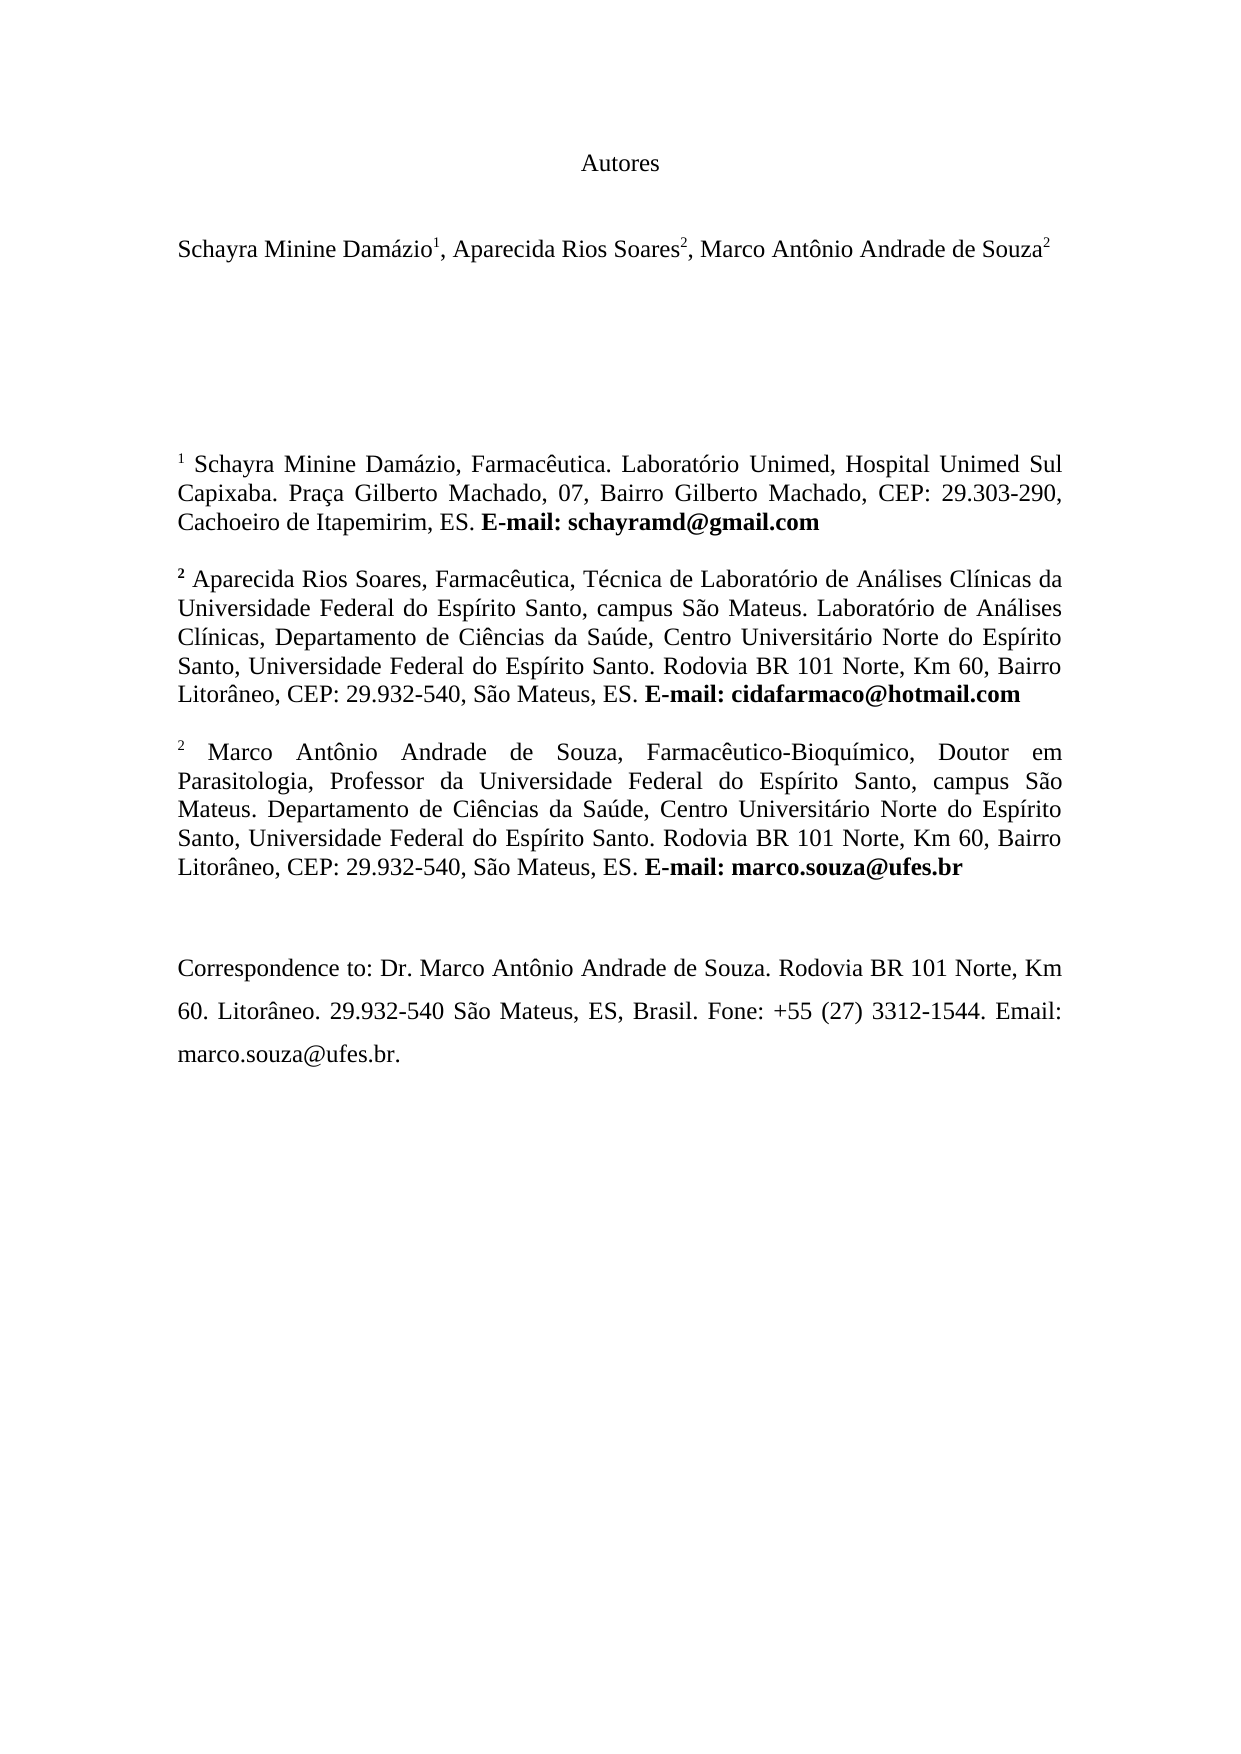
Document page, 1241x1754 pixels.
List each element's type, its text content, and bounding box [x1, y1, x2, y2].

text 2 Aparecida Rios Soares, Farmacêutica, Técnica de Laboratório de Análises Clínicas da Universidade Federal do Espírito Santo, campus São Mateus. Laboratório de Análises Clínicas, Departamento de Ciências da Saúde, Centro Universitário Norte do Espírito Santo, Universidade Federal do Espírito Santo. Rodovia BR 101 Norte, Km 60, Bairro Litorâneo, CEP: 29.932-540, São Mateus, ES. E-mail: cidafarmaco@hotmail.com [177, 564, 1063, 708]
text Correspondence to: Dr. Marco Antônio Andrade de Souza. Rodovia BR 101 Norte, Km 60. Litorâneo. 29.932-540 São Mateus, ES, Brasil. Fone: +55 (27) 3312-1544. Email: marco.souza@ufes.br. [177, 953, 1063, 1068]
text 1 Schayra Minine Damázio, Farmacêutica. Laboratório​ Unimed, Hospital Unimed Sul Capixaba. Praça Gilberto Machado, 07, Bairro Gilberto Machado, CEP: 29.303-290, Cachoeiro de Itapemirim, ES. E-mail: schayramd@gmail.com [177, 449, 1063, 536]
text Schayra Minine Damázio1, Aparecida Rios Soares2, Marco Antônio Andrade de Souza2 [177, 234, 1063, 263]
text Autores [177, 148, 1063, 176]
text 2 Marco Antônio Andrade de Souza, Farmacêutico-Bioquímico, Doutor em Parasitologia, Professor da Universidade Federal do Espírito Santo, campus São Mateus. Departamento de Ciências da Saúde, Centro Universitário Norte do Espírito Santo, Universidade Federal do Espírito Santo. Rodovia BR 101 Norte, Km 60, Bairro Litorâneo, CEP: 29.932-540, São Mateus, ES. E-mail: marco.souza@ufes.br [177, 737, 1063, 881]
